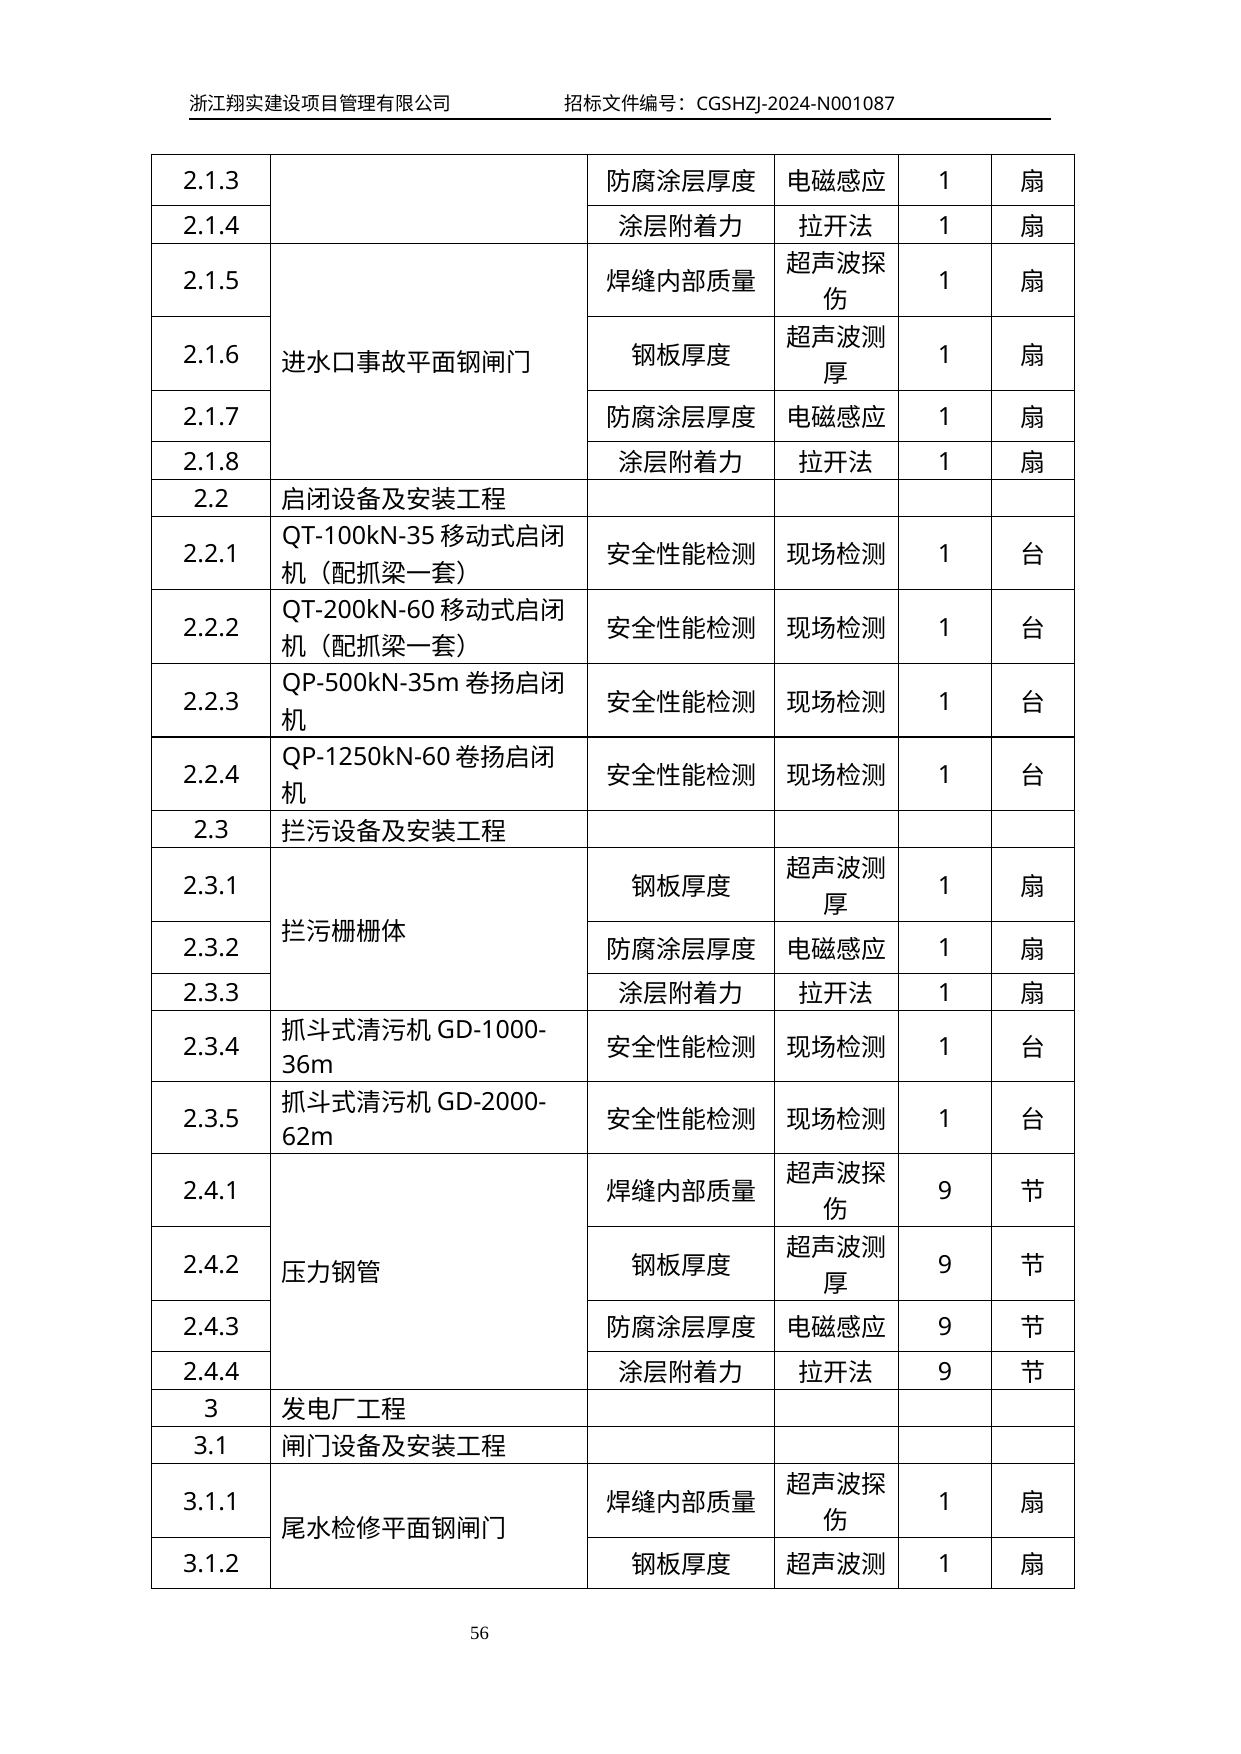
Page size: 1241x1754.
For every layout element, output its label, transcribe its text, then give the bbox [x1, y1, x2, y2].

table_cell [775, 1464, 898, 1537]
table_cell 防腐涂层厚度 [588, 391, 774, 441]
table_cell [899, 811, 991, 847]
table_cell 2.2.1 [152, 517, 270, 589]
table_cell 现场检测 [775, 1082, 898, 1152]
table_cell 1 [899, 155, 991, 205]
table_cell 安全性能检测 [588, 1082, 774, 1152]
table_cell 超声波探伤 [775, 1154, 898, 1226]
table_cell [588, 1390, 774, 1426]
table_cell 进水口事故平面钢闸门 [271, 244, 587, 478]
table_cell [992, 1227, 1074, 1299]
table_cell 压力钢管 [271, 1154, 587, 1388]
table_cell 台 [992, 517, 1074, 589]
table_cell [775, 480, 898, 516]
table_cell 2.1.4 [152, 206, 270, 242]
table_cell 节 [992, 1154, 1074, 1226]
table_cell 扇 [992, 244, 1074, 316]
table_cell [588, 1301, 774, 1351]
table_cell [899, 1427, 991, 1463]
table_cell 安全性能检测 [588, 664, 774, 736]
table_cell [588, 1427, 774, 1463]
table_cell [992, 811, 1074, 847]
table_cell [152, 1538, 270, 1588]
table_cell 2.4.2 [152, 1227, 270, 1299]
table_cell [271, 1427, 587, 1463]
table_cell 1 [899, 244, 991, 316]
table_cell 现场检测 [775, 664, 898, 736]
table_cell 2.1.7 [152, 391, 270, 441]
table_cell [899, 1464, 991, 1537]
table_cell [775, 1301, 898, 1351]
table_cell QP-500kN-35m卷扬启闭机 [271, 664, 587, 736]
table_cell [992, 480, 1074, 516]
table_cell 2.3 [152, 811, 270, 847]
table_cell 2.1.3 [152, 155, 270, 205]
table_cell 抓斗式清污机GD-2000-62m [271, 1082, 587, 1152]
table_cell QP-1250kN-60卷扬启闭机 [271, 738, 587, 810]
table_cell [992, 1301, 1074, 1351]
table_cell 现场检测 [775, 590, 898, 663]
table_cell 2.3.1 [152, 848, 270, 921]
table_cell 2.4.1 [152, 1154, 270, 1226]
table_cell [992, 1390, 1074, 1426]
table_cell 涂层附着力 [588, 442, 774, 478]
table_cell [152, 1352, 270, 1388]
table_cell 安全性能检测 [588, 517, 774, 589]
table_cell 扇 [992, 848, 1074, 921]
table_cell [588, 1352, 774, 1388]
table_cell 扇 [992, 155, 1074, 205]
table_cell 台 [992, 664, 1074, 736]
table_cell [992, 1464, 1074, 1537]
table_cell 台 [992, 1011, 1074, 1081]
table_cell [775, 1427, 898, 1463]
table_cell 台 [992, 590, 1074, 663]
table_cell 涂层附着力 [588, 974, 774, 1010]
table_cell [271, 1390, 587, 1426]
table_cell 拉开法 [775, 974, 898, 1010]
table_cell 安全性能检测 [588, 590, 774, 663]
table_cell 2.1.6 [152, 317, 270, 389]
table_cell 扇 [992, 974, 1074, 1010]
table_cell 电磁感应 [775, 155, 898, 205]
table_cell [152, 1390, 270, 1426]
table_cell 台 [992, 1082, 1074, 1152]
table_cell [775, 811, 898, 847]
table_cell 1 [899, 1082, 991, 1152]
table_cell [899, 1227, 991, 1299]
table_cell 启闭设备及安装工程 [271, 480, 587, 516]
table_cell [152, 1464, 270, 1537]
table_cell 拦污设备及安装工程 [271, 811, 587, 847]
table_cell 2.3.4 [152, 1011, 270, 1081]
table_cell 现场检测 [775, 738, 898, 810]
table_cell 1 [899, 391, 991, 441]
table_cell 钢板厚度 [588, 1227, 774, 1299]
table_cell 台 [992, 738, 1074, 810]
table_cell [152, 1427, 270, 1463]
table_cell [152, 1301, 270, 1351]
table_cell 1 [899, 590, 991, 663]
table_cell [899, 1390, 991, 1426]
table_cell QT-200kN-60移动式启闭机（配抓梁一套） [271, 590, 587, 663]
table_cell 拉开法 [775, 442, 898, 478]
table_cell 超声波探伤 [775, 244, 898, 316]
table_cell 扇 [992, 391, 1074, 441]
table_cell 1 [899, 206, 991, 242]
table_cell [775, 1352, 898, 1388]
table_cell 扇 [992, 317, 1074, 389]
table_cell 2.3.3 [152, 974, 270, 1010]
table_cell 拦污栅栅体 [271, 848, 587, 1010]
table_cell 9 [899, 1154, 991, 1226]
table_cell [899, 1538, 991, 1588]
table_cell 现场检测 [775, 517, 898, 589]
table_cell 超声波测厚 [775, 1227, 898, 1299]
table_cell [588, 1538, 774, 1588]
table_cell 防腐涂层厚度 [588, 922, 774, 972]
table_cell 2.3.2 [152, 922, 270, 972]
table_cell 防腐涂层厚度 [588, 155, 774, 205]
table_cell 抓斗式清污机GD-1000-36m [271, 1011, 587, 1081]
table_cell 超声波测厚 [775, 848, 898, 921]
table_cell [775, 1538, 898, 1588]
table_cell 2.3.5 [152, 1082, 270, 1152]
table_cell 1 [899, 517, 991, 589]
table_cell 1 [899, 1011, 991, 1081]
table_cell [588, 480, 774, 516]
table_cell 电磁感应 [775, 922, 898, 972]
table_cell 1 [899, 442, 991, 478]
table_cell 涂层附着力 [588, 206, 774, 242]
table_cell 扇 [992, 442, 1074, 478]
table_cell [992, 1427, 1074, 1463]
table_cell 2.2 [152, 480, 270, 516]
table_cell 1 [899, 974, 991, 1010]
table_cell 电磁感应 [775, 391, 898, 441]
table_cell 安全性能检测 [588, 738, 774, 810]
table_cell 钢板厚度 [588, 317, 774, 389]
table_cell 超声波测厚 [775, 317, 898, 389]
table_cell 1 [899, 738, 991, 810]
table_cell 1 [899, 922, 991, 972]
table_cell [588, 811, 774, 847]
table_cell 拉开法 [775, 206, 898, 242]
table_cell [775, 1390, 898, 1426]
table_cell 2.1.8 [152, 442, 270, 478]
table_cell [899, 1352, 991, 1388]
table_cell 焊缝内部质量 [588, 1154, 774, 1226]
table_cell 1 [899, 848, 991, 921]
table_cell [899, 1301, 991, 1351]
table_cell 扇 [992, 206, 1074, 242]
table_cell [899, 480, 991, 516]
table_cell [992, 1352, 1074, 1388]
table_cell 2.2.4 [152, 738, 270, 810]
table_cell 2.1.5 [152, 244, 270, 316]
table_cell 焊缝内部质量 [588, 244, 774, 316]
table_cell 2.2.3 [152, 664, 270, 736]
table_cell 现场检测 [775, 1011, 898, 1081]
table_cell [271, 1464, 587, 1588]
table_cell 钢板厚度 [588, 848, 774, 921]
table_cell QT-100kN-35移动式启闭机（配抓梁一套） [271, 517, 587, 589]
table_cell 安全性能检测 [588, 1011, 774, 1081]
table_cell 1 [899, 317, 991, 389]
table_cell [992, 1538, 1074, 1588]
table_cell 1 [899, 664, 991, 736]
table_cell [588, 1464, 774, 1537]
table_cell 扇 [992, 922, 1074, 972]
table_cell 2.2.2 [152, 590, 270, 663]
